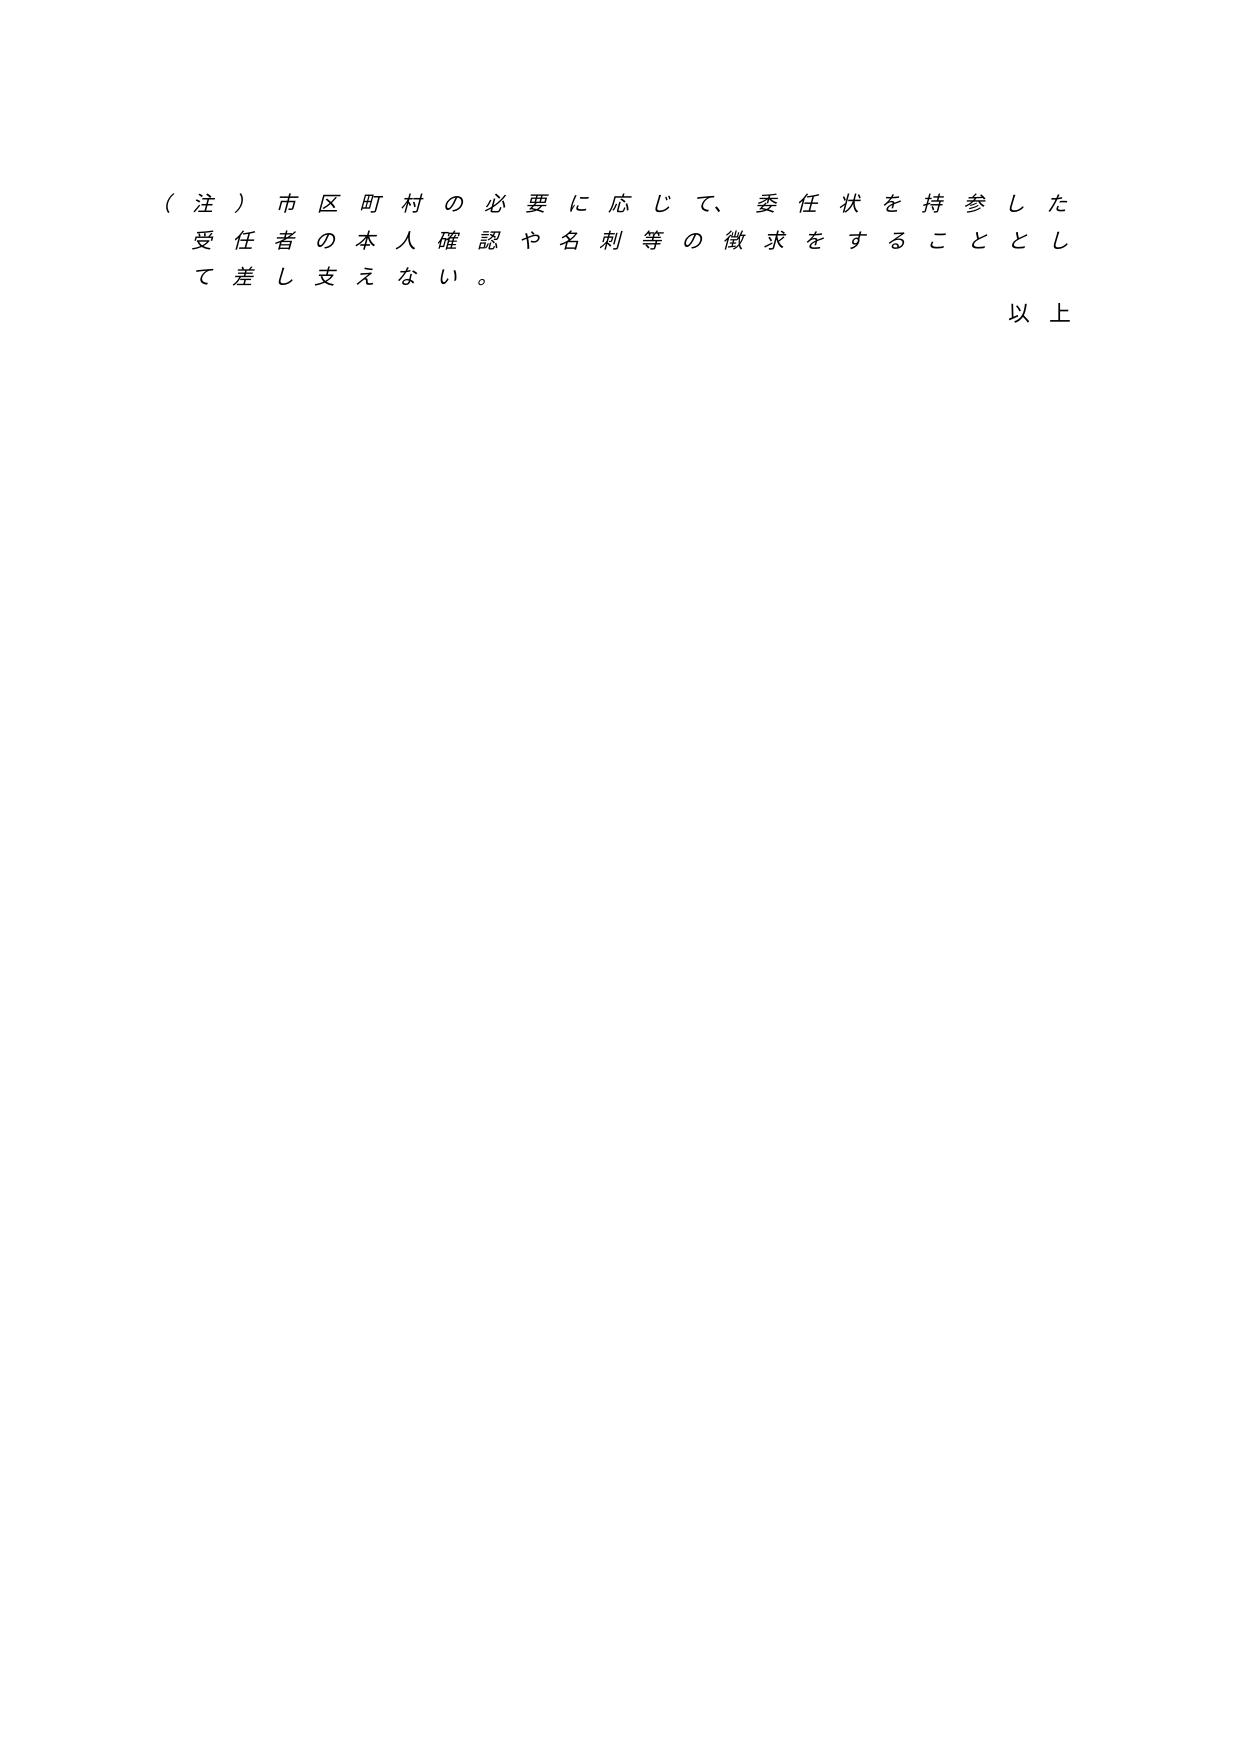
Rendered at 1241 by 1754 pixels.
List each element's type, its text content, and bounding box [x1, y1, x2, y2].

text （注）市区町村の必要に応じて、委任状を持参した受任者の本人確認や名刺等の徴求をすることとして差し支えない。 [151, 184, 1090, 294]
text 以上 [151, 294, 1090, 330]
